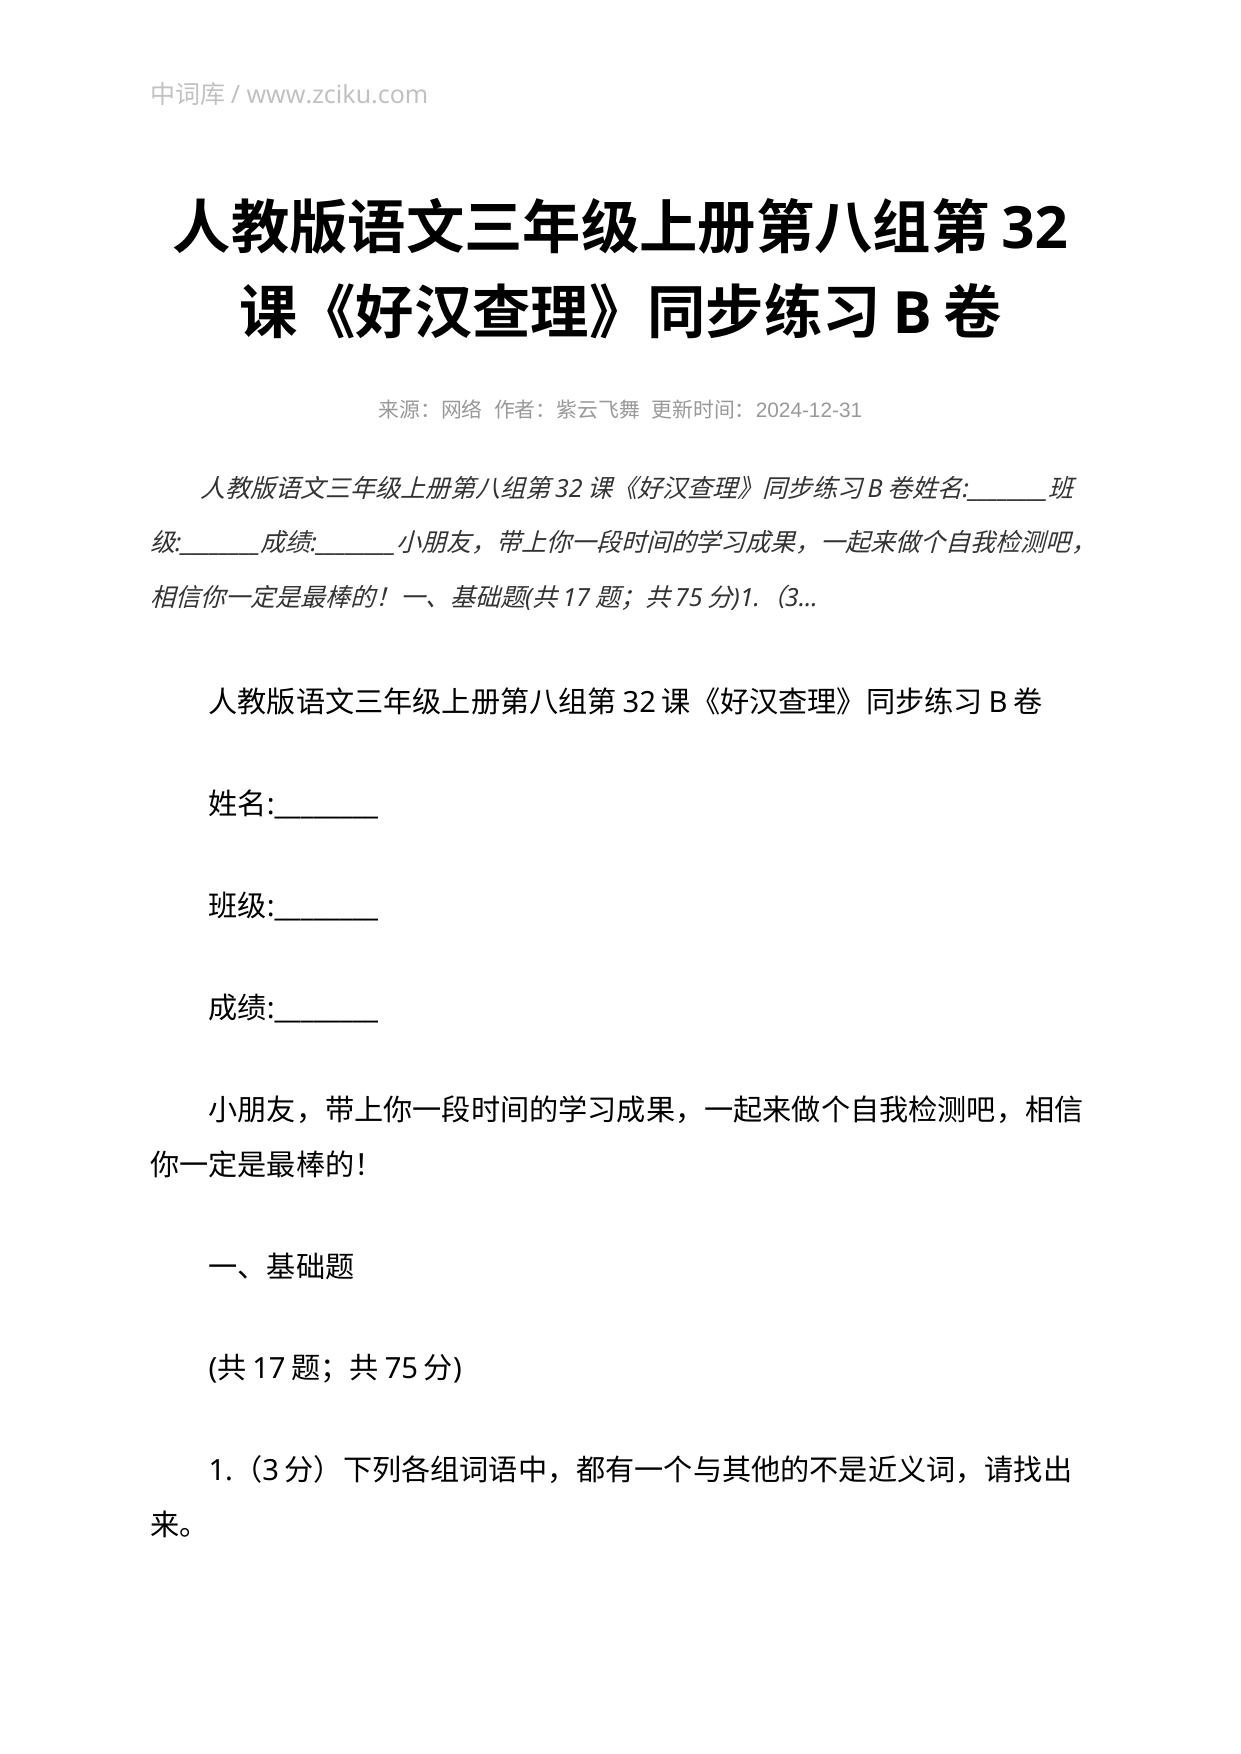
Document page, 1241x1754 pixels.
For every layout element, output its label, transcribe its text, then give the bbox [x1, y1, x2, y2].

text 成绩:________ [150, 984, 1090, 1027]
text 班级:________ [150, 882, 1090, 925]
text 一、基础题 [150, 1243, 1090, 1285]
text 来源：网络 作者：紫云飞舞 更新时间：2024-12-31 [150, 398, 1090, 422]
text 1.（3分）下列各组词语中，都有一个与其他的不是近义词，请找出来。 [150, 1447, 1090, 1544]
text 小朋友，带上你一段时间的学习成果，一起来做个自我检测吧，相信你一定是最棒的！ [150, 1086, 1090, 1184]
text (共17题；共75分) [150, 1345, 1090, 1387]
text 姓名:________ [150, 781, 1090, 823]
text 人教版语文三年级上册第八组第32课《好汉查理》同步练习B卷 [150, 678, 1090, 721]
subtitle 人教版语文三年级上册第八组第32课《好汉查理》同步练习B卷 [150, 181, 1090, 351]
text 人教版语文三年级上册第八组第32课《好汉查理》同步练习B卷姓名:________班级:________成绩:________小朋友，带上你一段时间的学习成果，一起来做个自我检测吧，相信你一定是最棒的！一、基础题(共17题；共75分)1.（3... [150, 468, 1090, 613]
